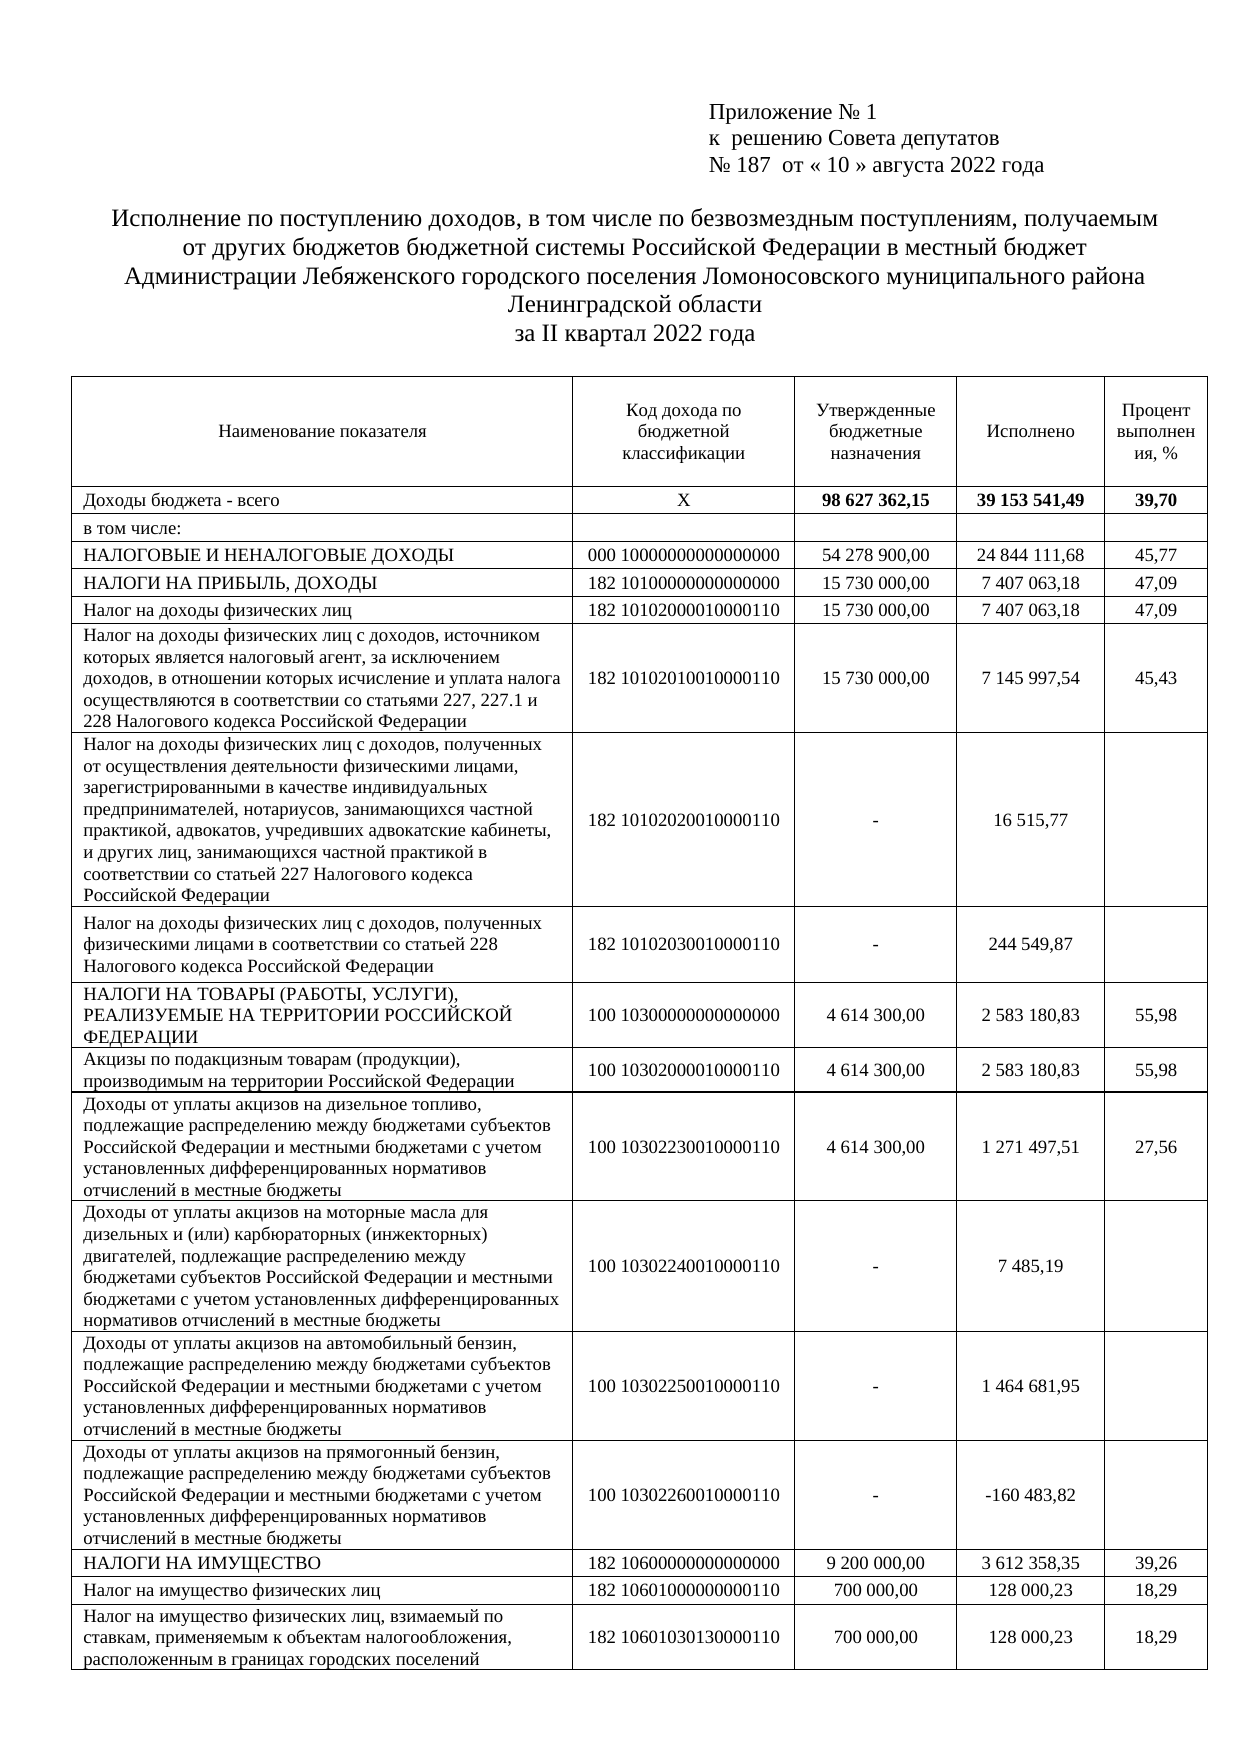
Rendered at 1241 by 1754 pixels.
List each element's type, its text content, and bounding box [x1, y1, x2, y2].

table_cell 100 10300000000000000 [573, 983, 794, 1047]
table_cell 4 614 300,00 [795, 983, 956, 1047]
table_cell Доходы от уплаты акцизов на автомобильный бензин, подлежащие распределению между бюджетами субъектов Российской Федерации и местными бюджетами с учетом установленных дифференцированных нормативов отчислений в местные бюджеты [72, 1332, 572, 1439]
table_cell 182 10601000000000110 [573, 1577, 794, 1603]
table_cell 39,70 [1105, 487, 1207, 513]
text Исполнение по поступлению доходов, в том числе по безвозмездным поступлениям, получаемым от других бюджетов бюджетной системы Российской Федерации в местный бюджет Администрации Лебяженского городского поселения Ломоносовского муниципального района Ленинградской области [59, 203, 1211, 318]
text Приложение № 1 к решению Совета депутатов № 187 от « 10 » августа 2022 года [709, 98, 1211, 177]
table_cell НАЛОГИ НА ИМУЩЕСТВО [72, 1550, 572, 1576]
table_cell НАЛОГОВЫЕ И НЕНАЛОГОВЫЕ ДОХОДЫ [72, 542, 572, 568]
table_cell Налог на доходы физических лиц [72, 597, 572, 623]
table_cell - [795, 733, 956, 906]
table_cell -160 483,82 [957, 1441, 1104, 1548]
table_cell 100 10302240010000110 [573, 1201, 794, 1331]
text за II квартал 2022 года [59, 318, 1211, 347]
table_header Утвержденные бюджетные назначения [795, 377, 956, 486]
table_cell НАЛОГИ НА ПРИБЫЛЬ, ДОХОДЫ [72, 569, 572, 596]
table_cell 7 407 063,18 [957, 597, 1104, 623]
table_header Наименование показателя [72, 377, 572, 486]
table_cell 4 614 300,00 [795, 1048, 956, 1091]
table_cell Налог на имущество физических лиц [72, 1577, 572, 1603]
table_cell 000 10000000000000000 [573, 542, 794, 568]
table_cell 128 000,23 [957, 1605, 1104, 1669]
table_cell 16 515,77 [957, 733, 1104, 906]
table_cell 1 271 497,51 [957, 1093, 1104, 1200]
table_cell 182 10100000000000000 [573, 569, 794, 596]
table_cell 45,77 [1105, 542, 1207, 568]
table_cell 182 10102010010000110 [573, 624, 794, 732]
table_cell 182 10102030010000110 [573, 907, 794, 982]
table_cell 47,09 [1105, 569, 1207, 596]
table_cell 4 614 300,00 [795, 1093, 956, 1200]
table_cell 2 583 180,83 [957, 983, 1104, 1047]
table_cell 100 10302260010000110 [573, 1441, 794, 1548]
table_cell 2 583 180,83 [957, 1048, 1104, 1091]
table_cell 55,98 [1105, 983, 1207, 1047]
table_cell НАЛОГИ НА ТОВАРЫ (РАБОТЫ, УСЛУГИ), РЕАЛИЗУЕМЫЕ НА ТЕРРИТОРИИ РОССИЙСКОЙ ФЕДЕРАЦИИ [72, 983, 572, 1047]
table_cell Доходы от уплаты акцизов на моторные масла для дизельных и (или) карбюраторных (инжекторных) двигателей, подлежащие распределению между бюджетами субъектов Российской Федерации и местными бюджетами с учетом установленных дифференцированных нормативов отчислений в местные бюджеты [72, 1201, 572, 1331]
table_cell 45,43 [1105, 624, 1207, 732]
table_cell 7 407 063,18 [957, 569, 1104, 596]
table_cell 7 145 997,54 [957, 624, 1104, 732]
table_cell 100 10302000010000110 [573, 1048, 794, 1091]
table_cell 7 485,19 [957, 1201, 1104, 1331]
table_cell Налог на доходы физических лиц с доходов, полученных физическими лицами в соответствии со статьей 228 Налогового кодекса Российской Федерации [72, 907, 572, 982]
table_cell [1105, 1332, 1207, 1439]
table_cell 700 000,00 [795, 1605, 956, 1669]
table_header Код дохода по бюджетной классификации [573, 377, 794, 486]
table_cell - [795, 1201, 956, 1331]
table_cell 24 844 111,68 [957, 542, 1104, 568]
table_cell [1105, 514, 1207, 541]
table_header Исполнено [957, 377, 1104, 486]
table_cell 54 278 900,00 [795, 542, 956, 568]
table_cell 182 10102020010000110 [573, 733, 794, 906]
table_cell [1105, 733, 1207, 906]
table_cell 9 200 000,00 [795, 1550, 956, 1576]
table_cell в том числе: [72, 514, 572, 541]
table_cell Налог на доходы физических лиц с доходов, источником которых является налоговый агент, за исключением доходов, в отношении которых исчисление и уплата налога осуществляются в соответствии со статьями 227, 227.1 и 228 Налогового кодекса Российской Федерации [72, 624, 572, 732]
table_cell 18,29 [1105, 1577, 1207, 1603]
table_cell [1105, 1441, 1207, 1548]
table_cell 98 627 362,15 [795, 487, 956, 513]
table_cell Доходы от уплаты акцизов на дизельное топливо, подлежащие распределению между бюджетами субъектов Российской Федерации и местными бюджетами с учетом установленных дифференцированных нормативов отчислений в местные бюджеты [72, 1093, 572, 1200]
table_cell 15 730 000,00 [795, 597, 956, 623]
table_cell 100 10302250010000110 [573, 1332, 794, 1439]
table_cell - [795, 1441, 956, 1548]
table_cell 128 000,23 [957, 1577, 1104, 1603]
table_cell 182 10600000000000000 [573, 1550, 794, 1576]
table_cell - [795, 1332, 956, 1439]
table_cell 700 000,00 [795, 1577, 956, 1603]
table_cell Акцизы по подакцизным товарам (продукции), производимым на территории Российской Федерации [72, 1048, 572, 1091]
table_cell Налог на доходы физических лиц с доходов, полученных от осуществления деятельности физическими лицами, зарегистрированными в качестве индивидуальных предпринимателей, нотариусов, занимающихся частной практикой, адвокатов, учредивших адвокатские кабинеты, и других лиц, занимающихся частной практикой в соответствии со статьей 227 Налогового кодекса Российской Федерации [72, 733, 572, 906]
table_cell [1105, 1201, 1207, 1331]
table_cell 244 549,87 [957, 907, 1104, 982]
table_cell 15 730 000,00 [795, 624, 956, 732]
table_cell [573, 514, 794, 541]
table_cell 182 10601030130000110 [573, 1605, 794, 1669]
table_cell Налог на имущество физических лиц, взимаемый по ставкам, применяемым к объектам налогообложения, расположенным в границах городских поселений [72, 1605, 572, 1669]
table_cell [795, 514, 956, 541]
table_cell 39,26 [1105, 1550, 1207, 1576]
table_cell 100 10302230010000110 [573, 1093, 794, 1200]
table_cell 182 10102000010000110 [573, 597, 794, 623]
table_cell 1 464 681,95 [957, 1332, 1104, 1439]
table_cell 3 612 358,35 [957, 1550, 1104, 1576]
table_cell [1105, 907, 1207, 982]
table_cell 55,98 [1105, 1048, 1207, 1091]
table_cell Доходы бюджета - всего [72, 487, 572, 513]
table_header Процент выполнения, % [1105, 377, 1207, 486]
table_cell 18,29 [1105, 1605, 1207, 1669]
table_cell 27,56 [1105, 1093, 1207, 1200]
table_cell - [795, 907, 956, 982]
table_cell 15 730 000,00 [795, 569, 956, 596]
table_cell 47,09 [1105, 597, 1207, 623]
table_cell 39 153 541,49 [957, 487, 1104, 513]
table_cell [957, 514, 1104, 541]
table_cell Доходы от уплаты акцизов на прямогонный бензин, подлежащие распределению между бюджетами субъектов Российской Федерации и местными бюджетами с учетом установленных дифференцированных нормативов отчислений в местные бюджеты [72, 1441, 572, 1548]
table_cell X [573, 487, 794, 513]
